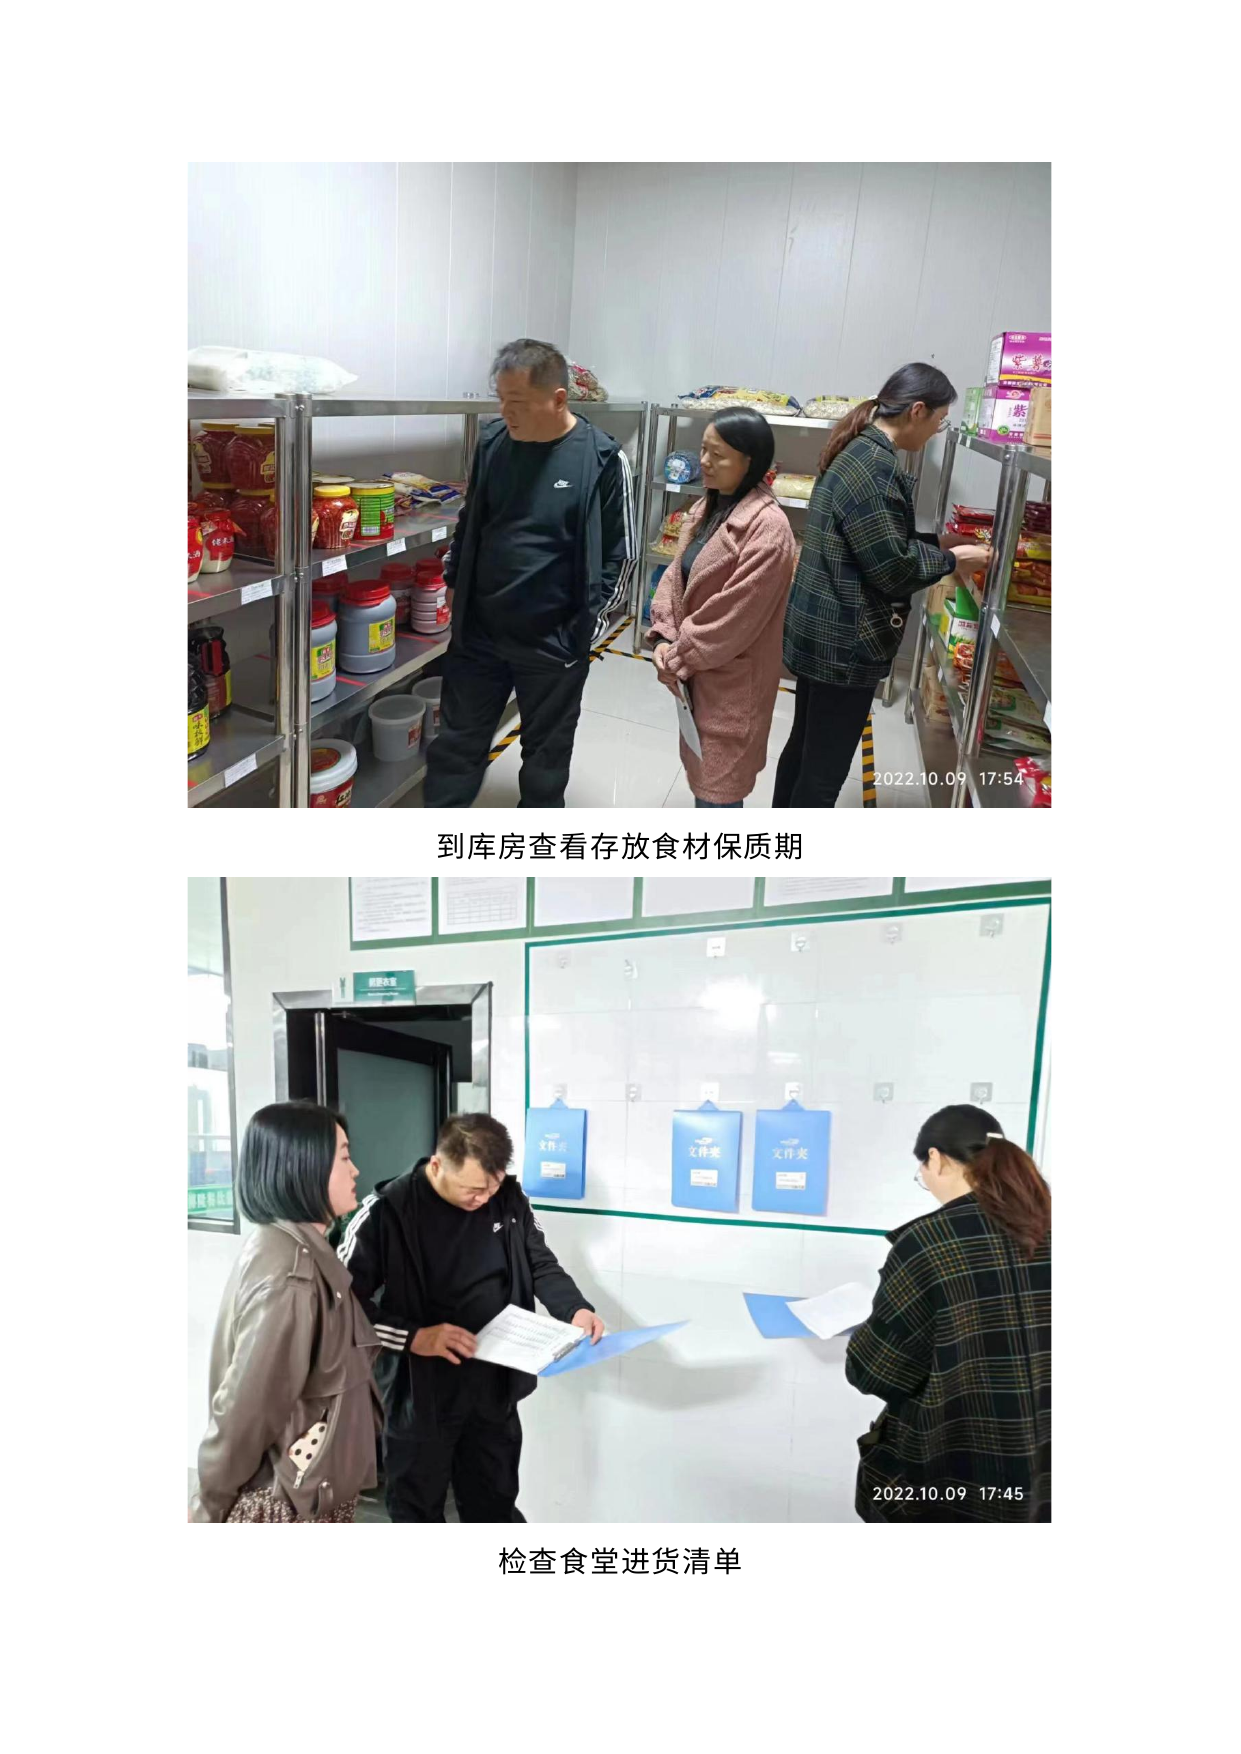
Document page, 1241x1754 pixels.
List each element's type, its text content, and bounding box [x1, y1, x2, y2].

picture [187, 162, 1052, 808]
text 检查食堂进货清单 [187, 1527, 1053, 1592]
text 到库房查看存放食材保质期 [187, 812, 1053, 877]
picture [187, 877, 1052, 1523]
